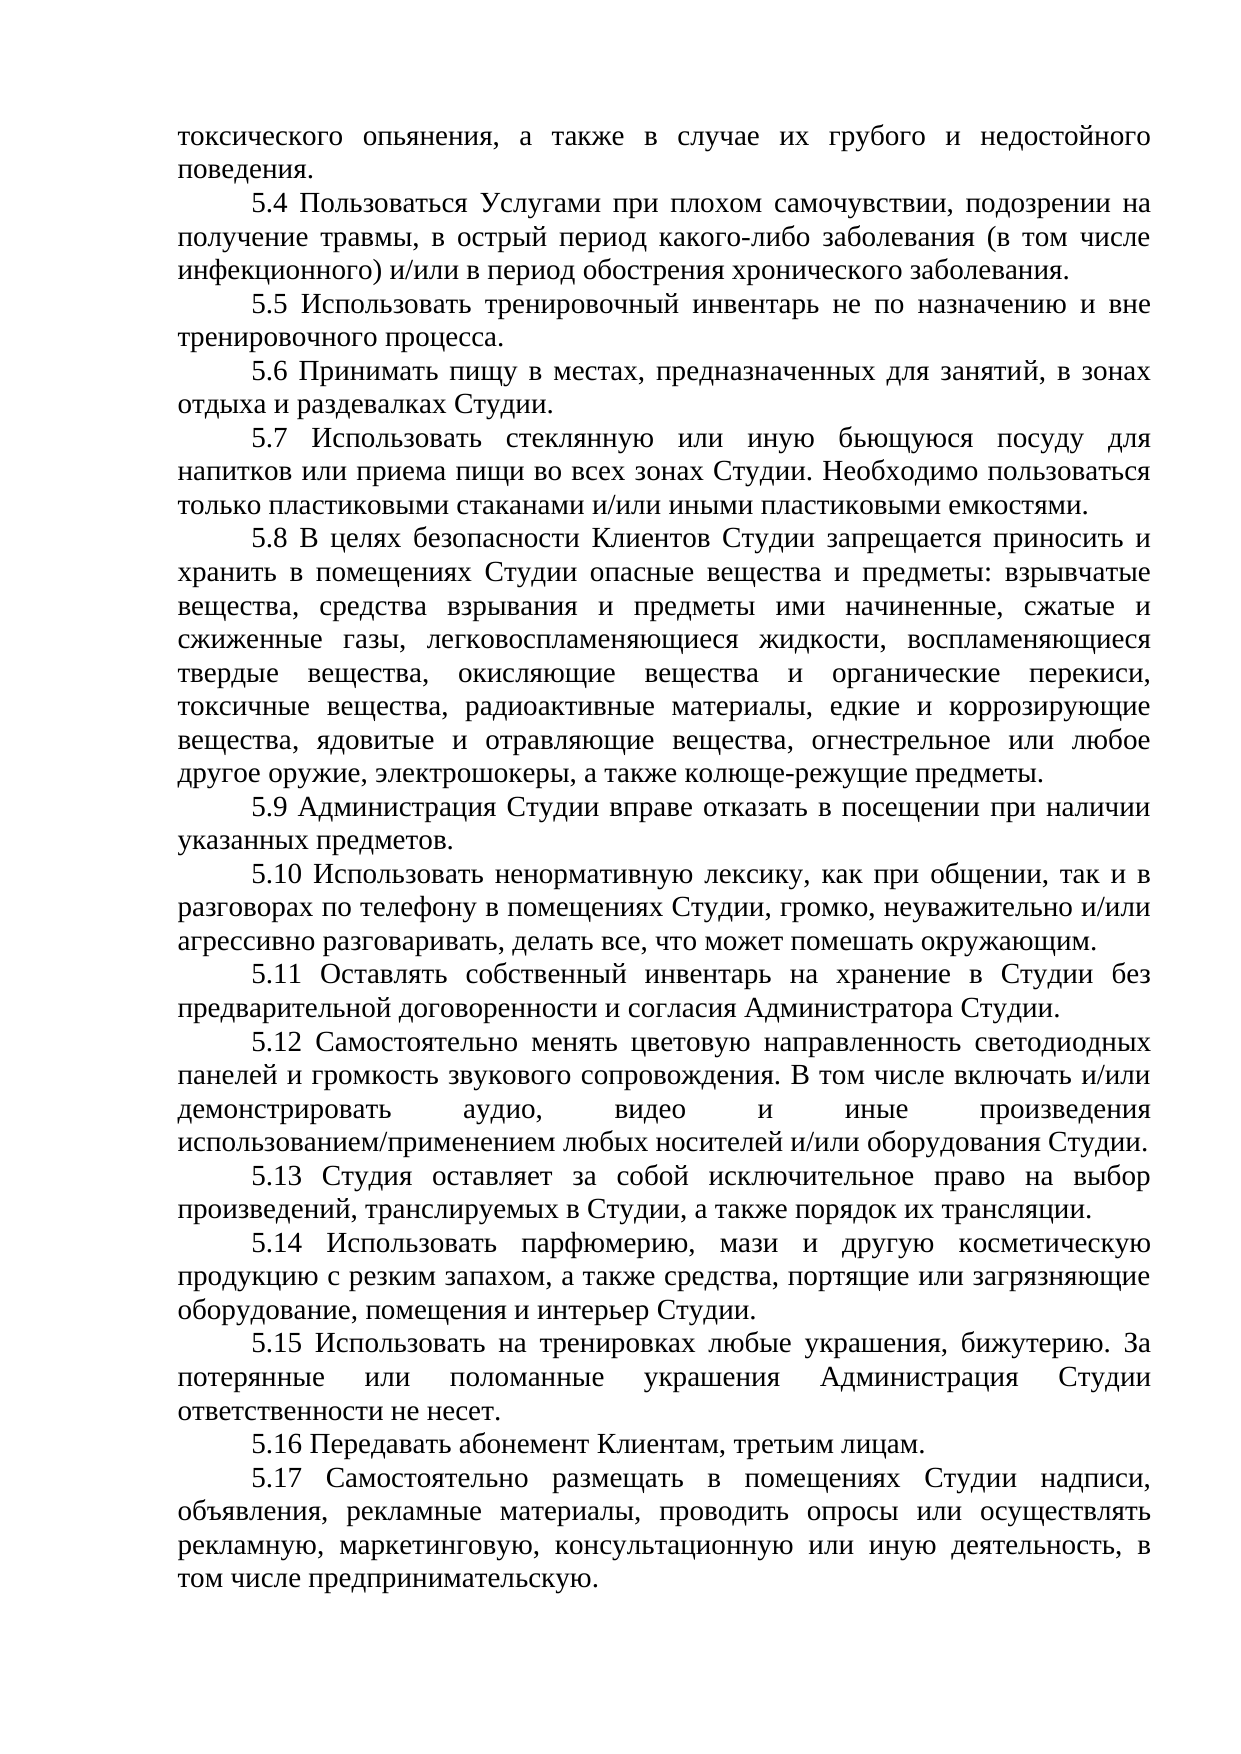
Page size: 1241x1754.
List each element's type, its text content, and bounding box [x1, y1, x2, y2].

text 5.11 Оставлять собственный инвентарь на хранение в Студии без предварительной договоренности и согласия Администратора Студии. [177, 957, 1152, 1024]
text 5.4 Пользоваться Услугами при плохом самочувствии, подозрении на получение травмы, в острый период какого-либо заболевания (в том числе инфекционного) и/или в период обострения хронического заболевания. [177, 185, 1152, 286]
text 5.7 Использовать стеклянную или иную бьющуюся посуду для напитков или приема пищи во всех зонах Студии. Необходимо пользоваться только пластиковыми стаканами и/или иными пластиковыми емкостями. [177, 420, 1152, 521]
text 5.5 Использовать тренировочный инвентарь не по назначению и вне тренировочного процесса. [177, 286, 1152, 353]
text 5.15 Использовать на тренировках любые украшения, бижутерию. За потерянные или поломанные украшения Администрация Студии ответственности не несет. [177, 1326, 1152, 1426]
text 5.10 Использовать ненормативную лексику, как при общении, так и в разговорах по телефону в помещениях Студии, громко, неуважительно и/или агрессивно разговаривать, делать все, что может помешать окружающим. [177, 856, 1152, 957]
text 5.9 Администрация Студии вправе отказать в посещении при наличии указанных предметов. [177, 789, 1152, 856]
text 5.12 Самостоятельно менять цветовую направленность светодиодных панелей и громкость звукового сопровождения. В том числе включать и/или демонстрировать аудио, видео и иные произведения использованием/применением любых носителей и/или оборудования Студии. [177, 1024, 1152, 1158]
text 5.13 Студия оставляет за собой исключительное право на выбор произведений, транслируемых в Студии, а также порядок их трансляции. [177, 1158, 1152, 1225]
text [177, 118, 1152, 185]
text 5.14 Использовать парфюмерию, мази и другую косметическую продукцию с резким запахом, а также средства, портящие или загрязняющие оборудование, помещения и интерьер Студии. [177, 1225, 1152, 1326]
text 5.17 Самостоятельно размещать в помещениях Студии надписи, объявления, рекламные материалы, проводить опросы или осуществлять рекламную, маркетинговую, консультационную или иную деятельность, в том числе предпринимательскую. [177, 1460, 1152, 1594]
text 5.8 В целях безопасности Клиентов Студии запрещается приносить и хранить в помещениях Студии опасные вещества и предметы: взрывчатые вещества, средства взрывания и предметы ими начиненные, сжатые и сжиженные газы, легковоспламеняющиеся жидкости, воспламеняющиеся твердые вещества, окисляющие вещества и органические перекиси, токсичные вещества, радиоактивные материалы, едкие и коррозирующие вещества, ядовитые и отравляющие вещества, огнестрельное или любое другое оружие, электрошокеры, а также колюще-режущие предметы. [177, 521, 1152, 789]
text 5.16 Передавать абонемент Клиентам, третьим лицам. [177, 1426, 1152, 1460]
text 5.6 Принимать пищу в местах, предназначенных для занятий, в зонах отдыха и раздевалках Студии. [177, 353, 1152, 420]
